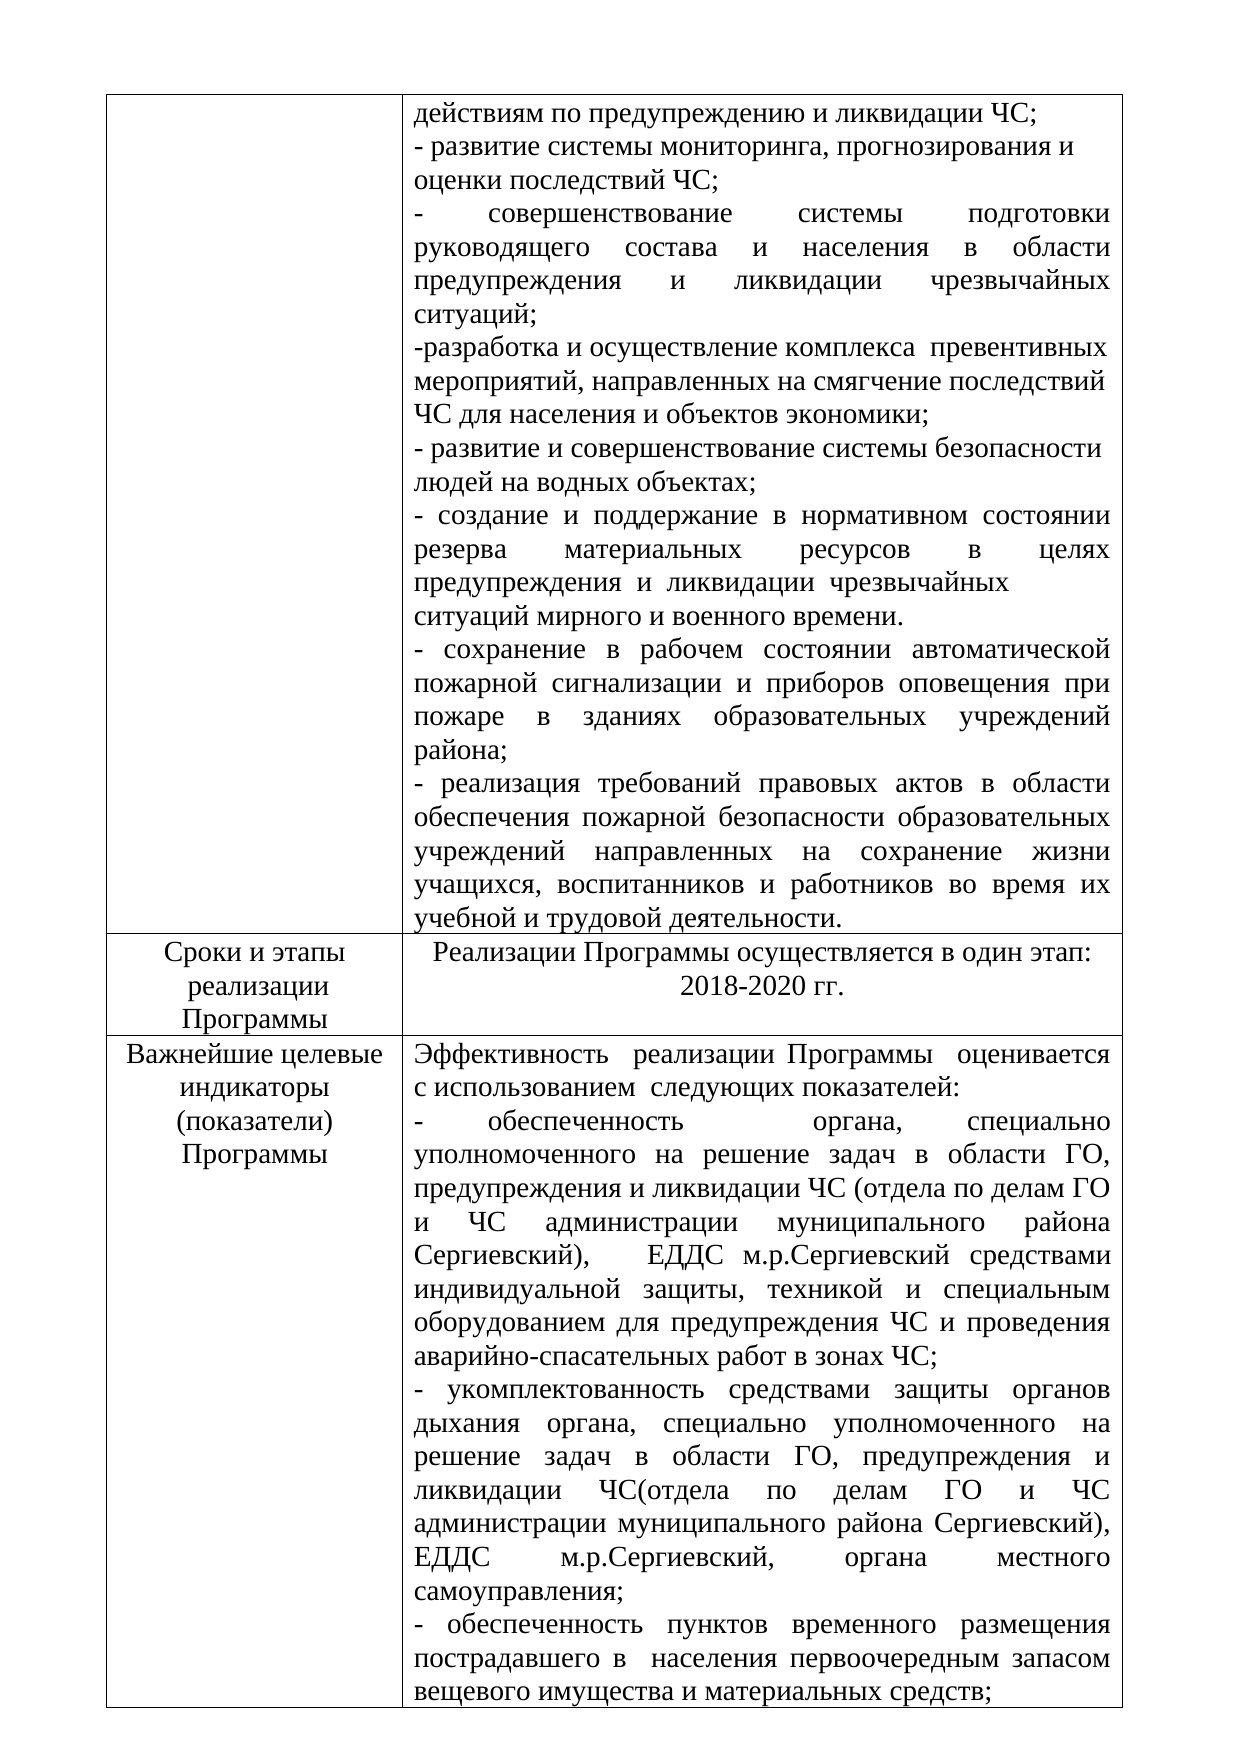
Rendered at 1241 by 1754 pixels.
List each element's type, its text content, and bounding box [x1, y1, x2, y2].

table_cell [107, 1036, 402, 1707]
table_cell Сроки и этапы реализации Программы [107, 934, 402, 1035]
table_cell Реализации Программы осуществляется в один этап: 2018-2020 гг. [403, 934, 1122, 1035]
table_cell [403, 95, 1122, 933]
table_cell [107, 95, 402, 933]
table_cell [403, 1036, 1122, 1707]
